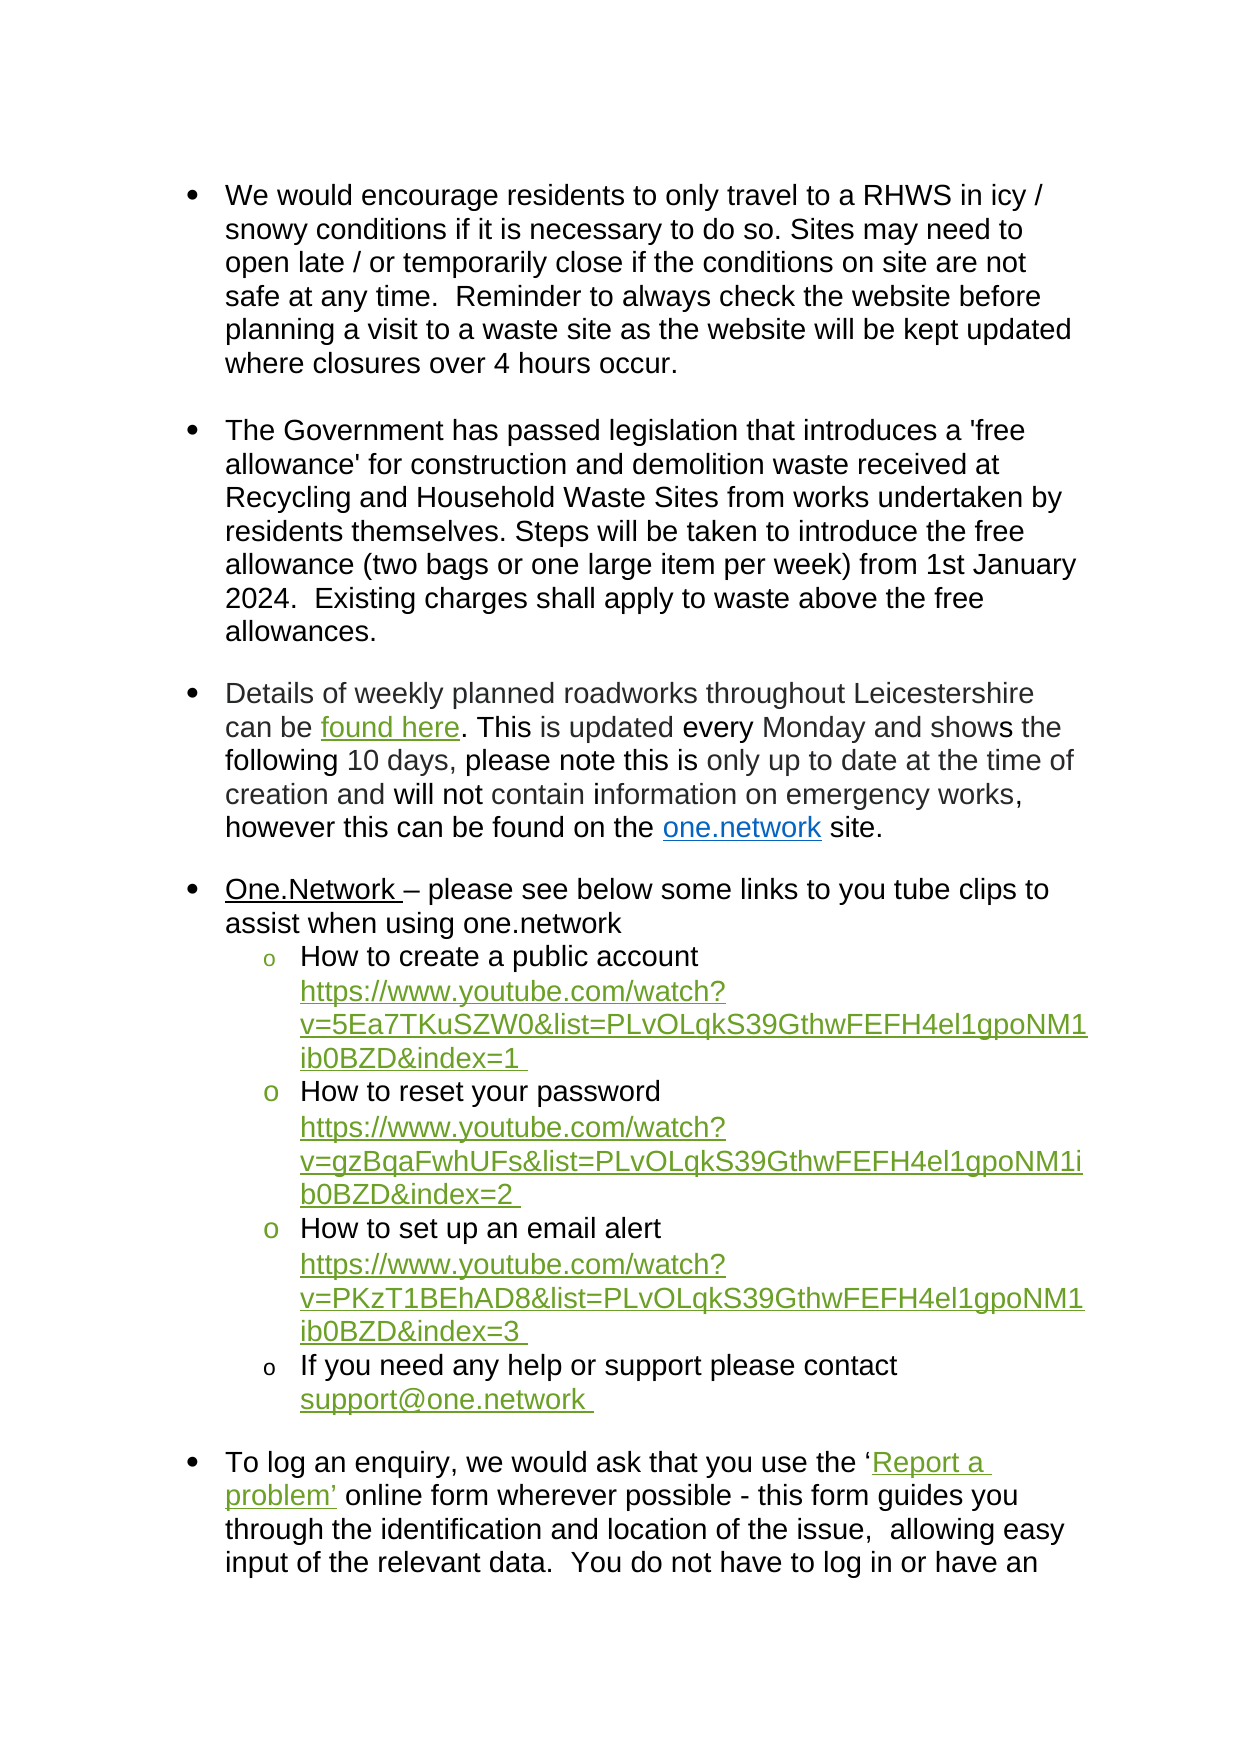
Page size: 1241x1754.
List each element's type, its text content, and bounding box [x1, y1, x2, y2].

list If you need any help or support please contact support@one.network [262, 1348, 1090, 1416]
list How to set up an email alert https://www.youtube.com/watch?v=PKzT1BEhAD8&list=PLvOLqkS39GthwFEFH4el1gpoNM1ib0BZD&index=3 [262, 1211, 1090, 1348]
list One.Network – please see below some links to you tube clips to assist when using one.network [187, 872, 1090, 939]
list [187, 1445, 1090, 1579]
list We would encourage residents to only travel to a RHWS in icy / snowy conditions if it is necessary to do so. Sites may need to open late / or temporarily close if the conditions on site are not safe at any time. Reminder to always check the website before planning a visit to a waste site as the website will be kept updated where closures over 4 hours occur. [187, 178, 1090, 379]
list How to create a public account https://www.youtube.com/watch?v=5Ea7TKuSZW0&list=PLvOLqkS39GthwFEFH4el1gpoNM1ib0BZD&index=1 [262, 939, 1090, 1074]
list Details of weekly planned roadworks throughout Leicestershire can be found here. This is updated every Monday and shows the following 10 days, please note this is only up to date at the time of creation and will not contain information on emergency works, however this can be found on the one.network site. [187, 676, 1090, 844]
list How to reset your password https://www.youtube.com/watch?v=gzBqaFwhUFs&list=PLvOLqkS39GthwFEFH4el1gpoNM1ib0BZD&index=2 [262, 1074, 1090, 1211]
list The Government has passed legislation that introduces a 'free allowance' for construction and demolition waste received at Recycling and Household Waste Sites from works undertaken by residents themselves. Steps will be taken to introduce the free allowance (two bags or one large item per week) from 1st January 2024. Existing charges shall apply to waste above the free allowances. [187, 413, 1090, 648]
